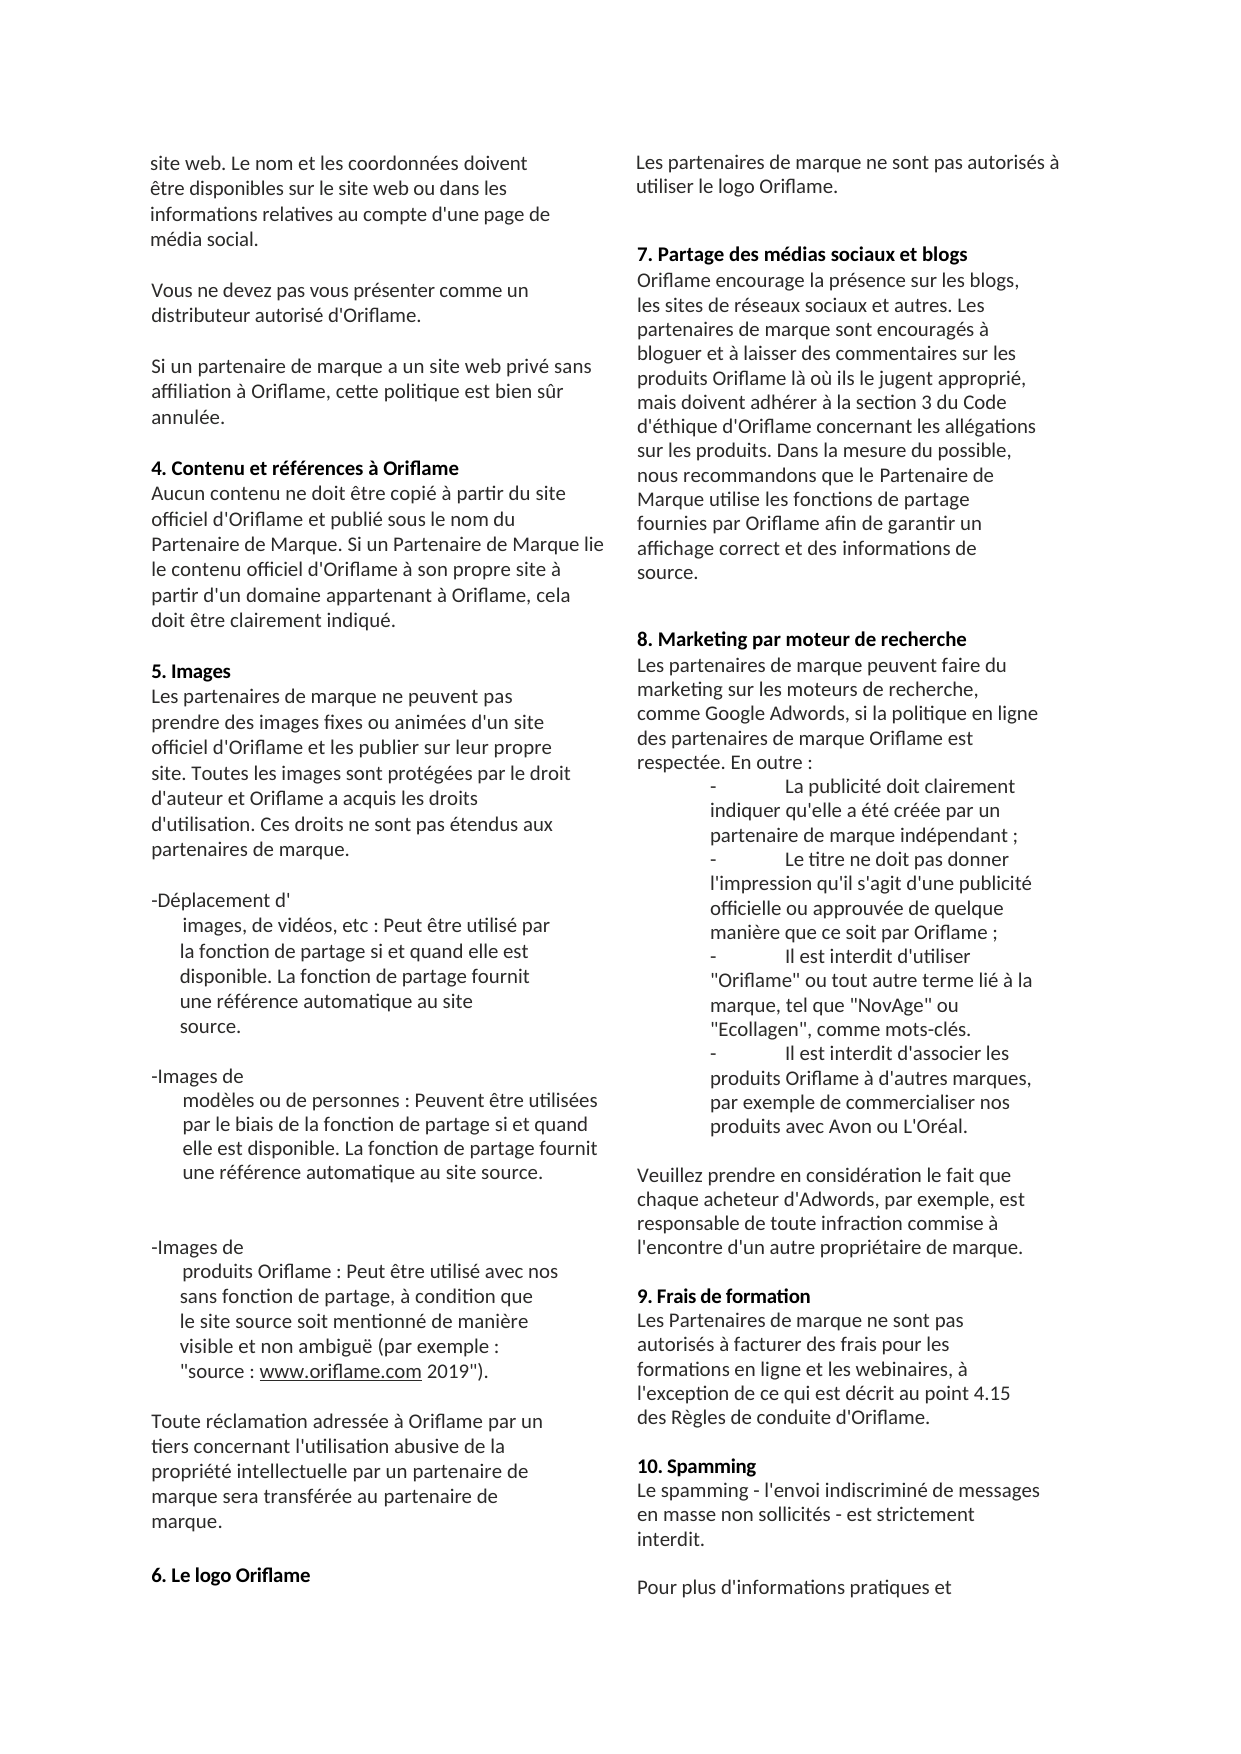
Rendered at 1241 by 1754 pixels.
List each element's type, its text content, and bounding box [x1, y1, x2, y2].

list La publicité doit clairement indiquer qu'elle a été créée par un partenaire de marque indépendant ; [710, 774, 1041, 847]
text Les Partenaires de marque ne sont pas autorisés à facturer des frais pour les formations en ligne et les webinaires, à l'exception de ce qui est décrit au point 4.15 des Règles de conduite d'Oriflame. [637, 1308, 1041, 1429]
text Oriflame encourage la présence sur les blogs, les sites de réseaux sociaux et autres. Les partenaires de marque sont encouragés à bloguer et à laisser des commentaires sur les produits Oriflame là où ils le jugent approprié, mais doivent adhérer à la section 3 du Code d'éthique d'Oriflame concernant les allégations sur les produits. Dans la mesure du possible, nous recommandons que le Partenaire de Marque utilise les fonctions de partage fournies par Oriflame afin de garantir un affichage correct et des informations de source. [637, 268, 1041, 584]
text Aucun contenu ne doit être copié à partir du site officiel d'Oriflame et publié sous le nom du Partenaire de Marque. Si un Partenaire de Marque lie le contenu officiel d'Oriflame à son propre site à partir d'un domaine appartenant à Oriflame, cela doit être clairement indiqué. [151, 480, 605, 633]
text sans fonction de partage, à condition que le site source soit mentionné de manière visible et non ambiguë (par exemple : "source : www.oriflame.com 2019"). [179, 1283, 537, 1383]
text 8. Marketing par moteur de recherche [637, 619, 1090, 653]
text Si un partenaire de marque a un site web privé sans affiliation à Oriflame, cette politique est bien sûr annulée. [151, 353, 593, 429]
text 6. Le logo Oriflame [151, 1556, 605, 1589]
text Toute réclamation adressée à Oriflame par un tiers concernant l'utilisation abusive de la propriété intellectuelle par un partenaire de marque sera transférée au partenaire de marque. [151, 1408, 546, 1533]
text Le spamming - l'envoi indiscriminé de messages en masse non sollicités - est strictement interdit. [637, 1478, 1041, 1551]
text 5. Images [151, 658, 605, 684]
text -Déplacement d' images, de vidéos, etc : Peut être utilisé par [151, 887, 605, 938]
list Le titre ne doit pas donner l'impression qu'il s'agit d'une publicité officielle ou approuvée de quelque manière que ce soit par Oriflame ; [710, 847, 1041, 944]
text Les partenaires de marque ne peuvent pas prendre des images fixes ou animées d'un site officiel d'Oriflame et les publier sur leur propre site. Toutes les images sont protégées par le droit d'auteur et Oriflame a acquis les droits d'utilisation. Ces droits ne sont pas étendus aux partenaires de marque. [151, 684, 585, 862]
list Il est interdit d'utiliser "Oriflame" ou tout autre terme lié à la marque, tel que "NovAge" ou "Ecollagen", comme mots-clés. [710, 944, 1041, 1041]
text 4. Contenu et références à Oriflame [151, 455, 505, 480]
text -Images de produits Oriflame : Peut être utilisé avec nos [151, 1235, 605, 1283]
text -Images de modèles ou de personnes : Peuvent être utilisées par le biais de la fonction de partage si et quand elle est disponible. La fonction de partage fournit une référence automatique au site source. [151, 1064, 605, 1184]
text Vous ne devez pas vous présenter comme un distributeur autorisé d'Oriflame. [151, 277, 605, 328]
text 9. Frais de formation [637, 1284, 1041, 1308]
text Les partenaires de marque peuvent faire du marketing sur les moteurs de recherche, comme Google Adwords, si la politique en ligne des partenaires de marque Oriflame est respectée. En outre : [637, 653, 1041, 774]
text 10. Spamming [637, 1454, 1041, 1478]
text la fonction de partage si et quand elle est disponible. La fonction de partage fournit une référence automatique au site source. [179, 938, 532, 1038]
text 7. Partage des médias sociaux et blogs [637, 235, 1090, 268]
text Les partenaires de marque ne sont pas autorisés à utiliser le logo Oriflame. [636, 150, 1066, 198]
text Veuillez prendre en considération le fait que chaque acheteur d'Adwords, par exemple, est responsable de toute infraction commise à l'encontre d'un autre propriétaire de marque. [637, 1163, 1041, 1260]
list Il est interdit d'associer les produits Oriflame à d'autres marques, par exemple de commercialiser nos produits avec Avon ou L'Oréal. [710, 1041, 1041, 1138]
